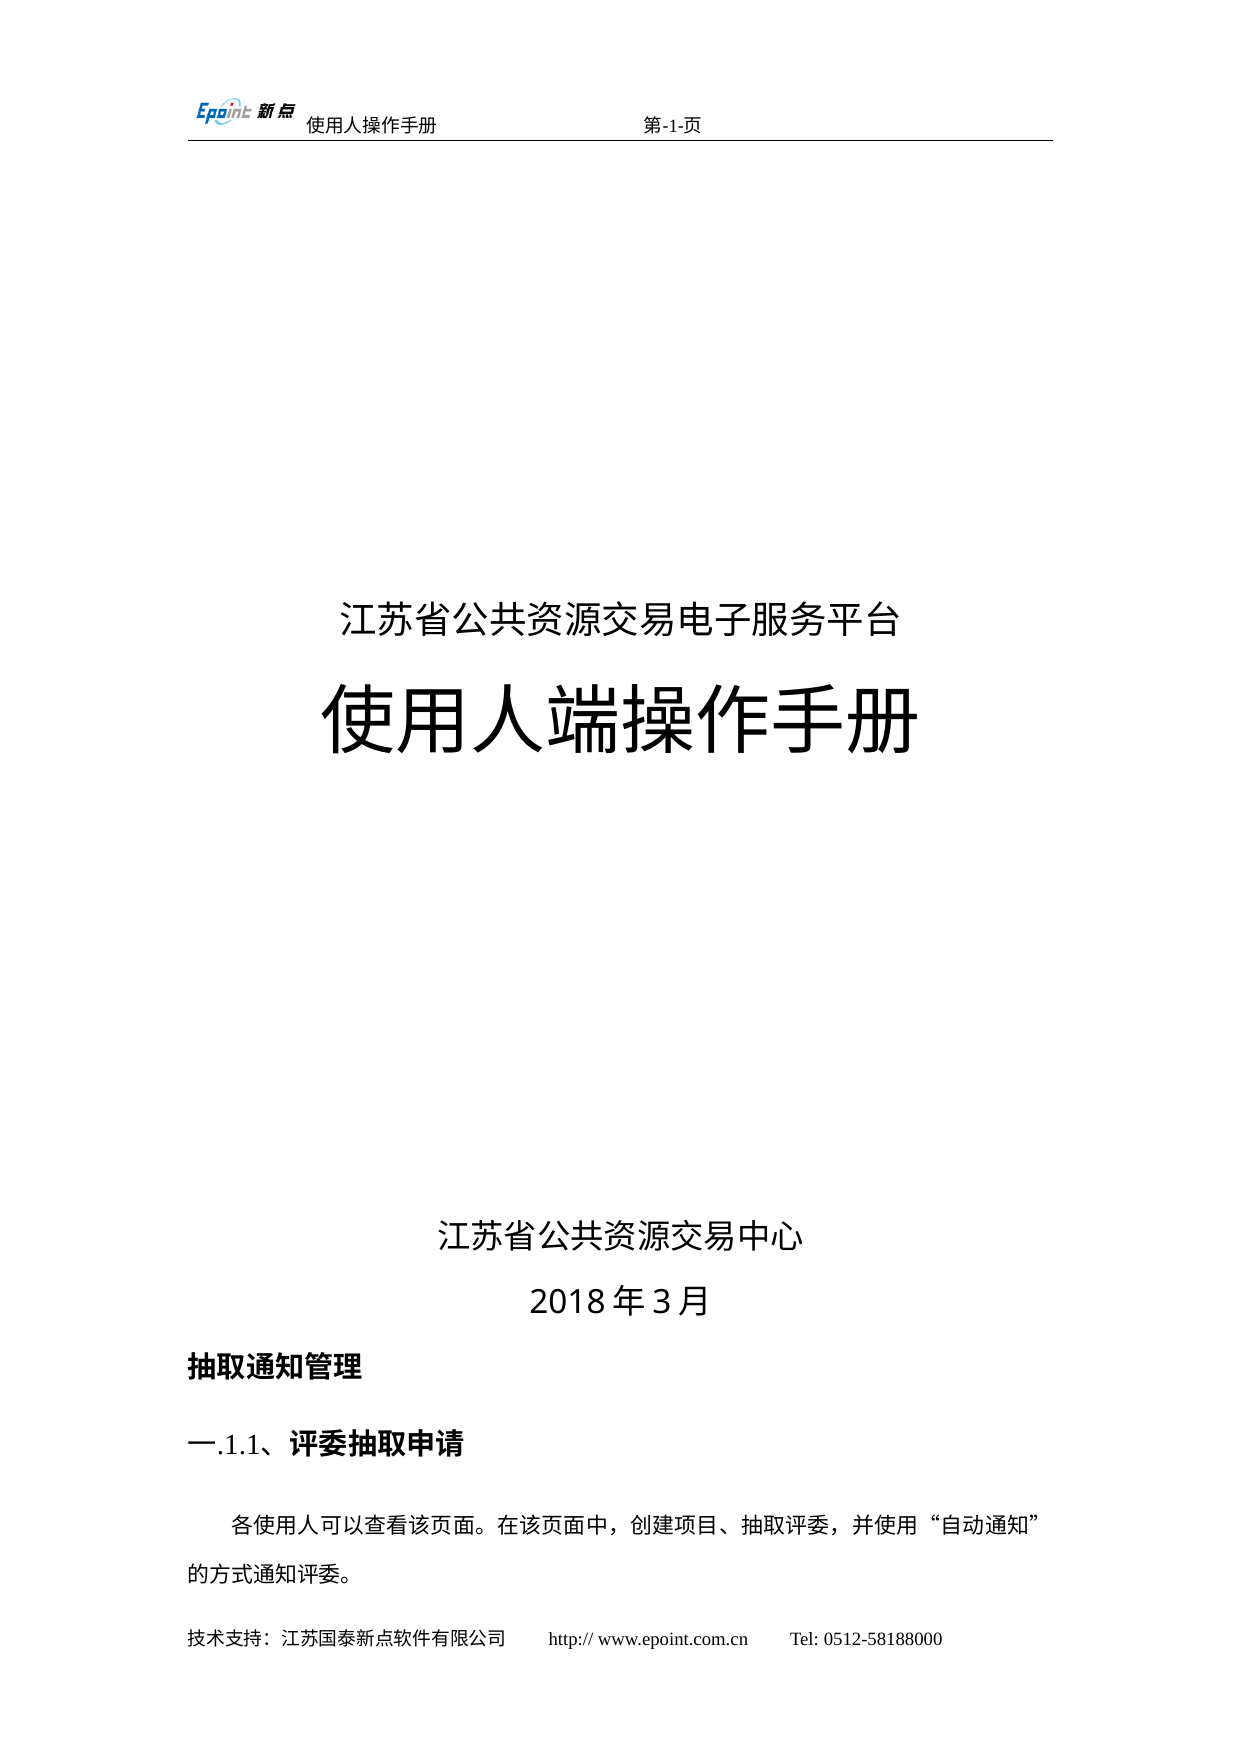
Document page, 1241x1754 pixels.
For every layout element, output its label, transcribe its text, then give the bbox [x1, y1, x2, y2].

text 江苏省公共资源交易电子服务平台 [187, 584, 1053, 649]
text 各使用人可以查看该页面。在该页面中，创建项目、抽取评委，并使用“自动通知”的方式通知评委。 [187, 1508, 1053, 1589]
picture [187, 88, 307, 133]
subtitle 评委抽取申请 [187, 1409, 1053, 1474]
text 江苏省公共资源交易中心 [187, 1202, 1053, 1267]
text 使用人端操作手册 [187, 649, 1053, 779]
text 2018年3月 [187, 1267, 1053, 1332]
text 抽取通知管理 [187, 1332, 1053, 1397]
